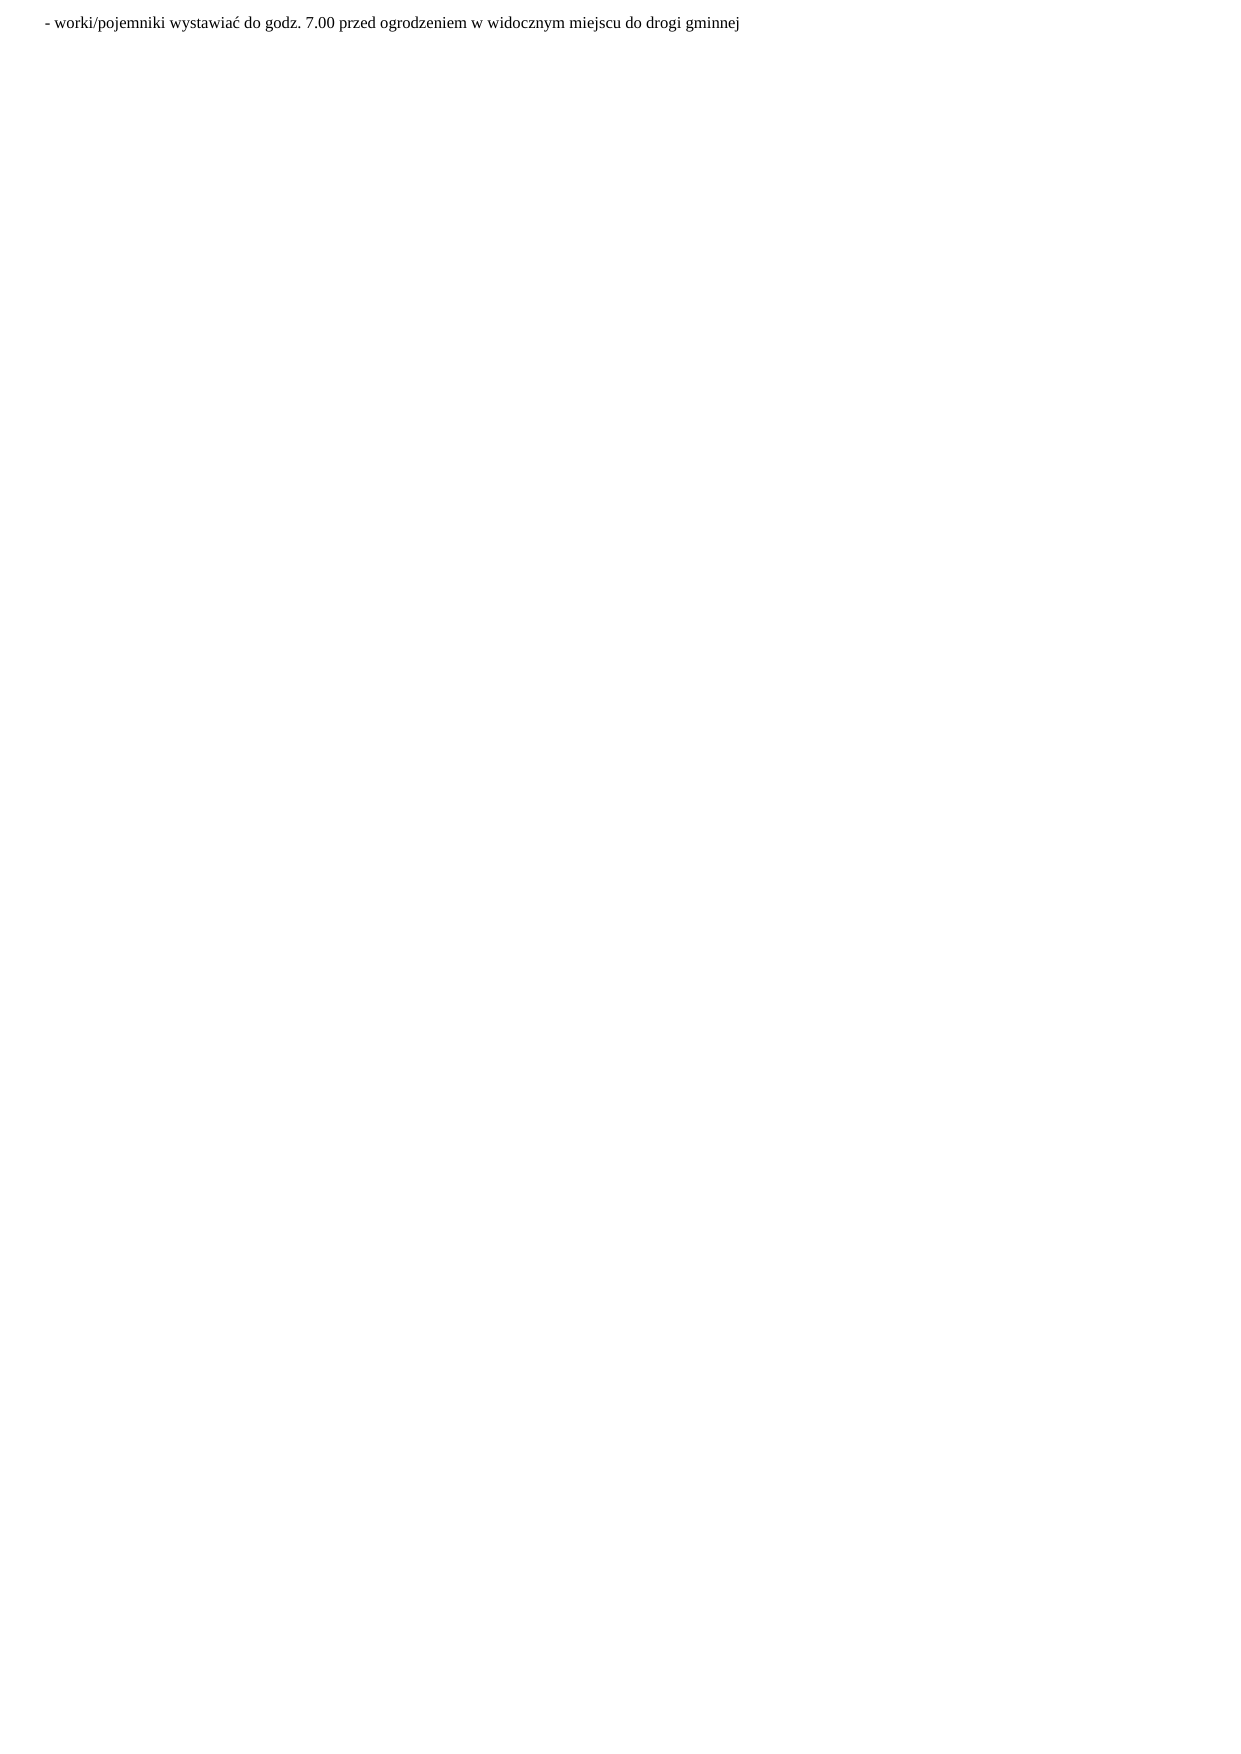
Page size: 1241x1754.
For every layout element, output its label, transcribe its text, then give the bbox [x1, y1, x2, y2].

text - worki/pojemniki wystawiać do godz. 7.00 przed ogrodzeniem w widocznym miejscu do drogi gminnej [44, 13, 1226, 32]
